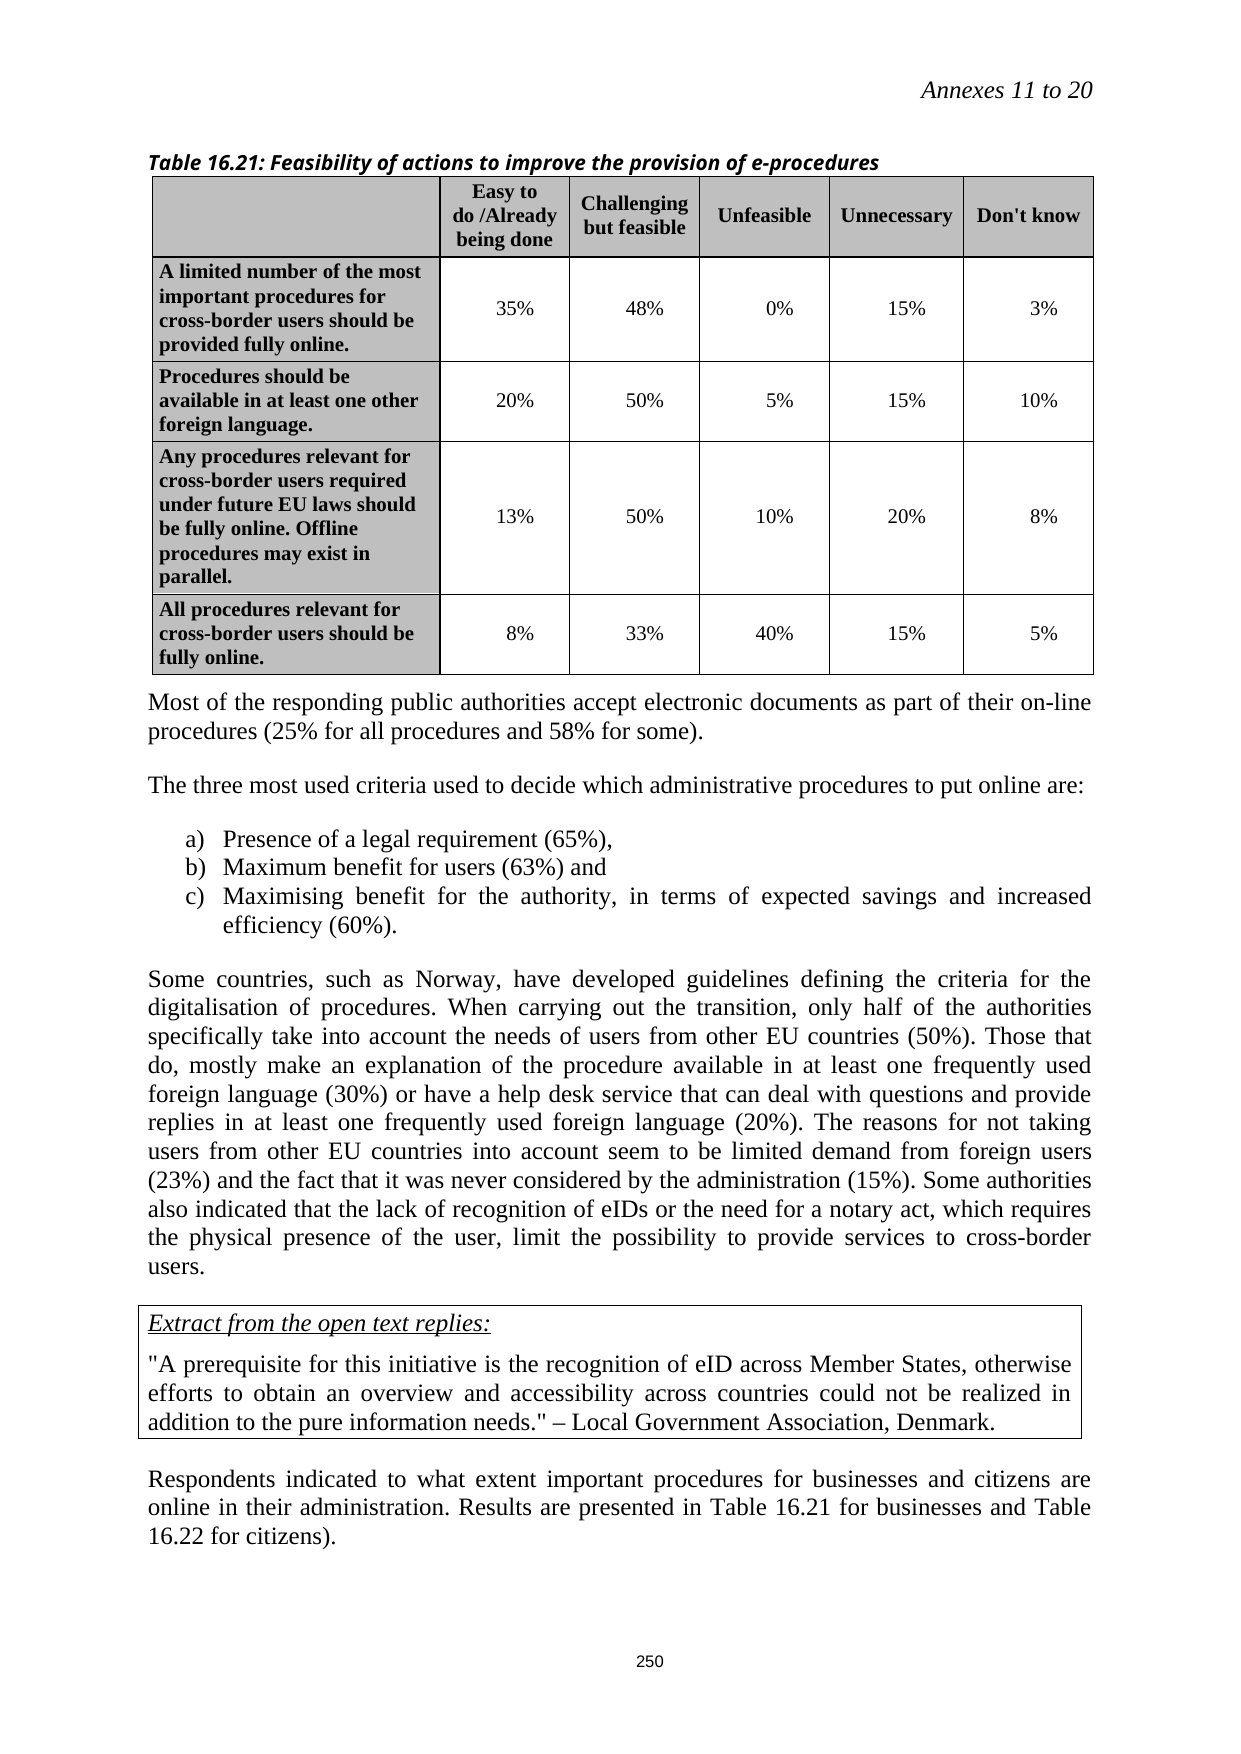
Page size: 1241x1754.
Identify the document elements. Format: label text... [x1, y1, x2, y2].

table_cell 50% [570, 442, 699, 593]
table_cell 48% [570, 258, 699, 361]
table_cell Any procedures relevant for cross-border users required under future EU laws should be fully online. Offline procedures may exist in parallel. [153, 442, 439, 593]
table_cell 33% [570, 595, 699, 674]
table_cell 5% [700, 362, 829, 441]
table_cell 5% [964, 595, 1093, 674]
text Most of the responding public authorities accept electronic documents as part of their on-line procedures (25% for all procedures and 58% for some). [148, 687, 1093, 745]
table_cell 20% [830, 442, 963, 593]
table_header Unnecessary [830, 177, 963, 256]
table_cell 15% [830, 362, 963, 441]
table_cell 10% [700, 442, 829, 593]
table_header [153, 177, 439, 256]
list Presence of a legal requirement (65%), [185, 824, 1093, 852]
text Some countries, such as Norway, have developed guidelines defining the criteria for the digitalisation of procedures. When carrying out the transition, only half of the authorities specifically take into account the needs of users from other EU countries (50%). Those that do, mostly make an explanation of the procedure available in at least one frequently used foreign language (30%) or have a help desk service that can deal with questions and provide replies in at least one frequently used foreign language (20%). The reasons for not taking users from other EU countries into account seem to be limited demand from foreign users (23%) and the fact that it was never considered by the administration (15%). Some authorities also indicated that the lack of recognition of eIDs or the need for a notary act, which requires the physical presence of the user, limit the possibility to provide services to cross-border users. [148, 964, 1093, 1280]
table_cell 8% [964, 442, 1093, 593]
table_cell 13% [441, 442, 569, 593]
table_cell 15% [830, 258, 963, 361]
table_cell A limited number of the most important procedures for cross-border users should be provided fully online. [153, 258, 439, 361]
table_cell 50% [570, 362, 699, 441]
table_cell 15% [830, 595, 963, 674]
table_header Don't know [964, 177, 1093, 256]
table_cell 3% [964, 258, 1093, 361]
text Respondents indicated to what extent important procedures for businesses and citizens are online in their administration. Results are presented in Table 16.21 for businesses and Table 16.22 for citizens). [148, 1464, 1093, 1550]
table_cell 10% [964, 362, 1093, 441]
table_cell 8% [441, 595, 569, 674]
list Maximum benefit for users (63%) and [185, 852, 1093, 881]
list Maximising benefit for the authority, in terms of expected savings and increased efficiency (60%). [185, 881, 1093, 939]
table_cell 0% [700, 258, 829, 361]
text Extract from the open text replies: [139, 1306, 1081, 1337]
table_header Unfeasible [700, 177, 829, 256]
text The three most used criteria used to decide which administrative procedures to put online are: [148, 770, 1093, 799]
table_cell Procedures should be available in at least one other foreign language. [153, 362, 439, 441]
text "A prerequisite for this initiative is the recognition of eID across Member States, otherwise efforts to obtain an overview and accessibility across countries could not be realized in addition to the pure information needs." – Local Government Association, Denmark. [139, 1346, 1081, 1438]
table_cell All procedures relevant for cross-border users should be fully online. [153, 595, 439, 674]
table_header Easy to do /Already being done [441, 177, 569, 256]
table_header Challenging but feasible [570, 177, 699, 256]
table_cell 20% [441, 362, 569, 441]
table_cell 40% [700, 595, 829, 674]
table_cell 35% [441, 258, 569, 361]
